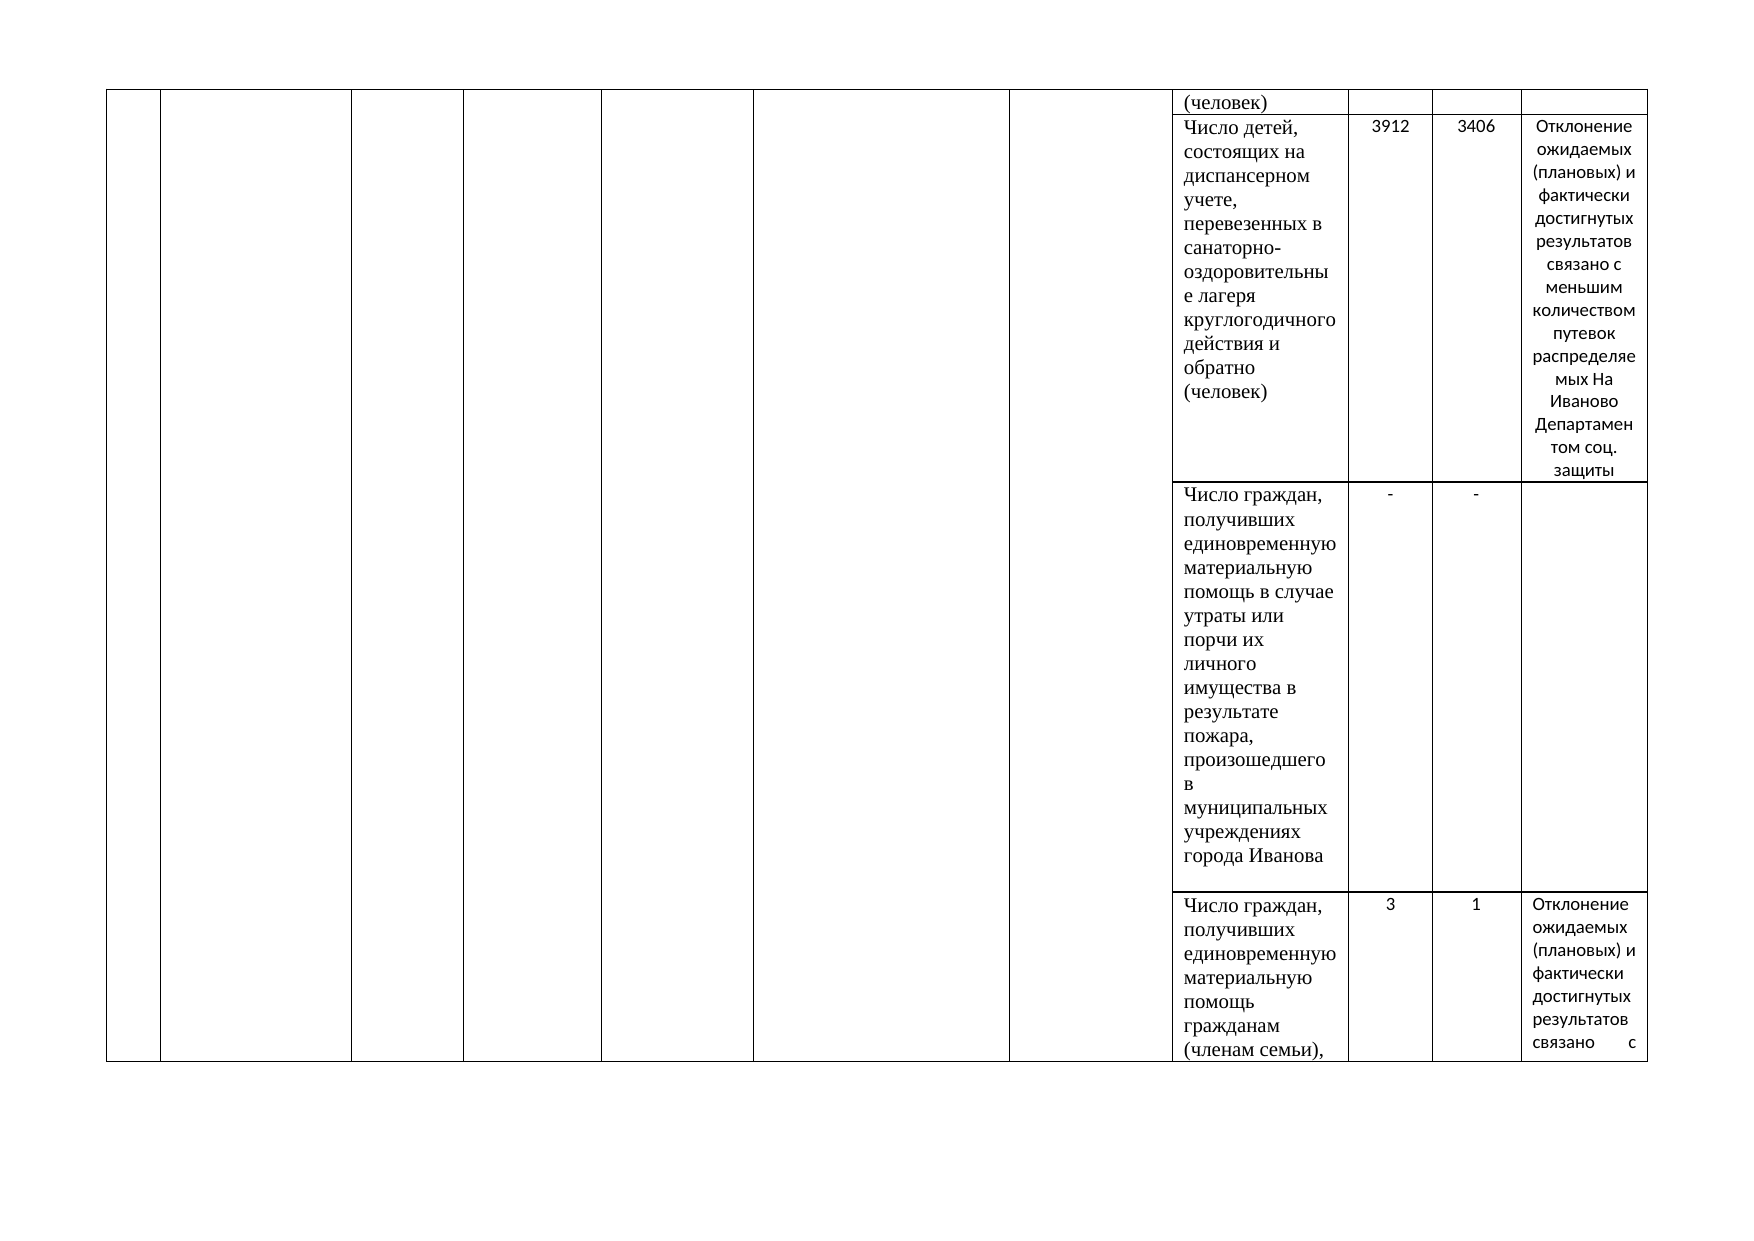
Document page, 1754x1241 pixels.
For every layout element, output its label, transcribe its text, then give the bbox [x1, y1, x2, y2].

table_cell Число детей, состоящих на диспансерном учете, перевезенных в санаторно-оздоровительные лагеря круглогодичного действия и обратно (человек) [1173, 115, 1348, 481]
table_cell 25 [1349, 90, 1432, 114]
table_cell - [1433, 483, 1521, 891]
table_cell 3 [1349, 893, 1432, 1061]
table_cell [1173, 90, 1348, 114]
table_cell 23 [1433, 90, 1521, 114]
table_cell - [1349, 483, 1432, 891]
table_cell Число граждан, получивших единовременную материальную помощь в случае утраты или порчи их личного имущества в результате пожара, произошедшего в муниципальных учреждениях города Иванова [1173, 483, 1348, 891]
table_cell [1522, 893, 1647, 1061]
table_cell Отклонение ожидаемых (плановых) и фактически достигнутых результатов связано с меньшим количеством путевок распределяемых На Иваново Департаментом соц. защиты [1522, 115, 1647, 481]
table_cell 1 [1433, 893, 1521, 1061]
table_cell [1173, 893, 1348, 1061]
table_cell 3912 [1349, 115, 1432, 481]
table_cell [1522, 90, 1647, 114]
table_cell [1522, 483, 1647, 891]
table_cell 3406 [1433, 115, 1521, 481]
